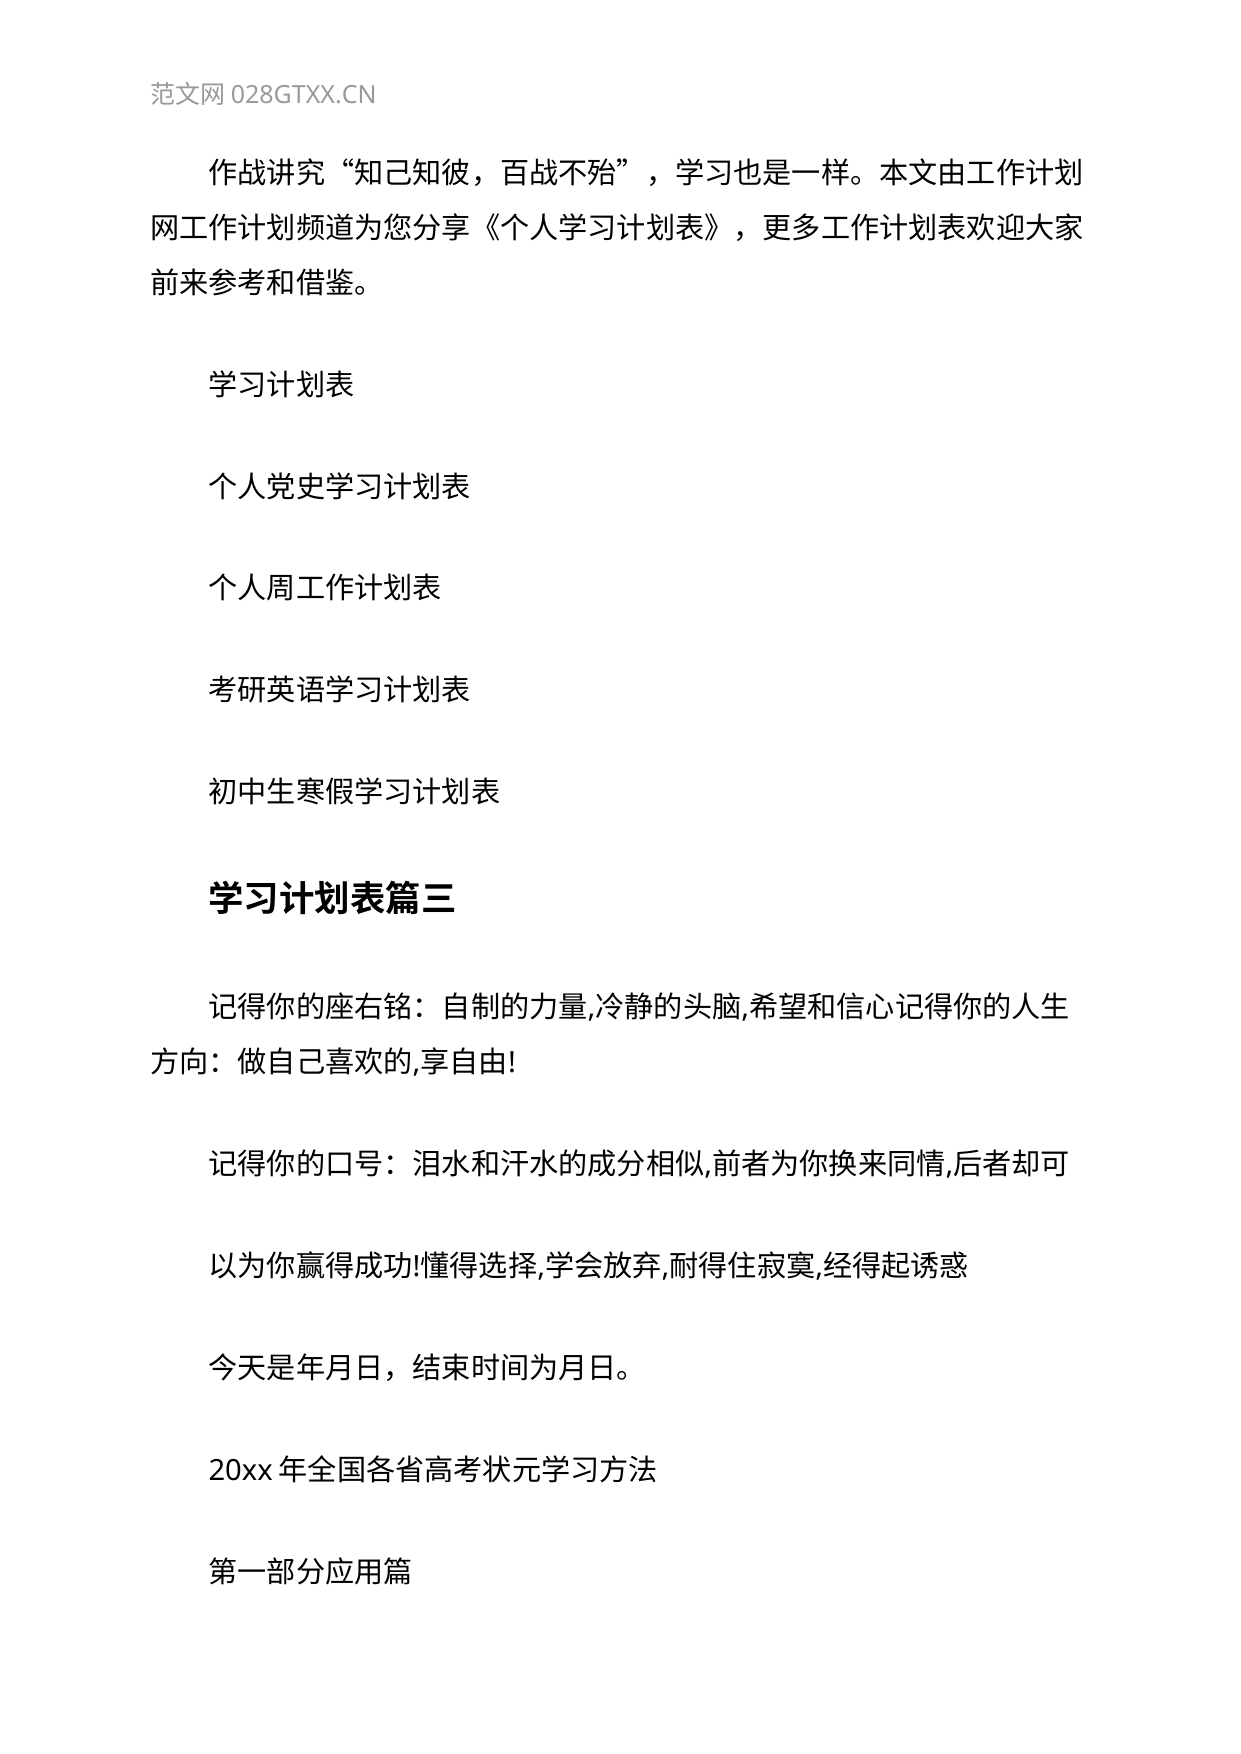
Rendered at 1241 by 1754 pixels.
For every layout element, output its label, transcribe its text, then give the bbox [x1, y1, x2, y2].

text 第一部分应用篇 [150, 1548, 1090, 1591]
text 20xx年全国各省高考状元学习方法 [150, 1447, 1090, 1489]
text 记得你的口号：泪水和汗水的成分相似,前者为你换来同情,后者却可 [150, 1141, 1090, 1183]
text 作战讲究“知己知彼，百战不殆”，学习也是一样。本文由工作计划网工作计划频道为您分享《个人学习计划表》，更多工作计划表欢迎大家前来参考和借鉴。 [150, 150, 1090, 302]
text 记得你的座右铭：自制的力量,冷静的头脑,希望和信心记得你的人生方向：做自己喜欢的,享自由! [150, 984, 1090, 1081]
text 今天是年月日，结束时间为月日。 [150, 1345, 1090, 1387]
text 学习计划表篇三 [150, 870, 1090, 922]
text 以为你赢得成功!懂得选择,学会放弃,耐得住寂寞,经得起诱惑 [150, 1243, 1090, 1285]
text 初中生寒假学习计划表 [150, 769, 1090, 811]
text 学习计划表 [150, 362, 1090, 404]
text 个人党史学习计划表 [150, 463, 1090, 506]
text 考研英语学习计划表 [150, 667, 1090, 709]
text 个人周工作计划表 [150, 565, 1090, 607]
